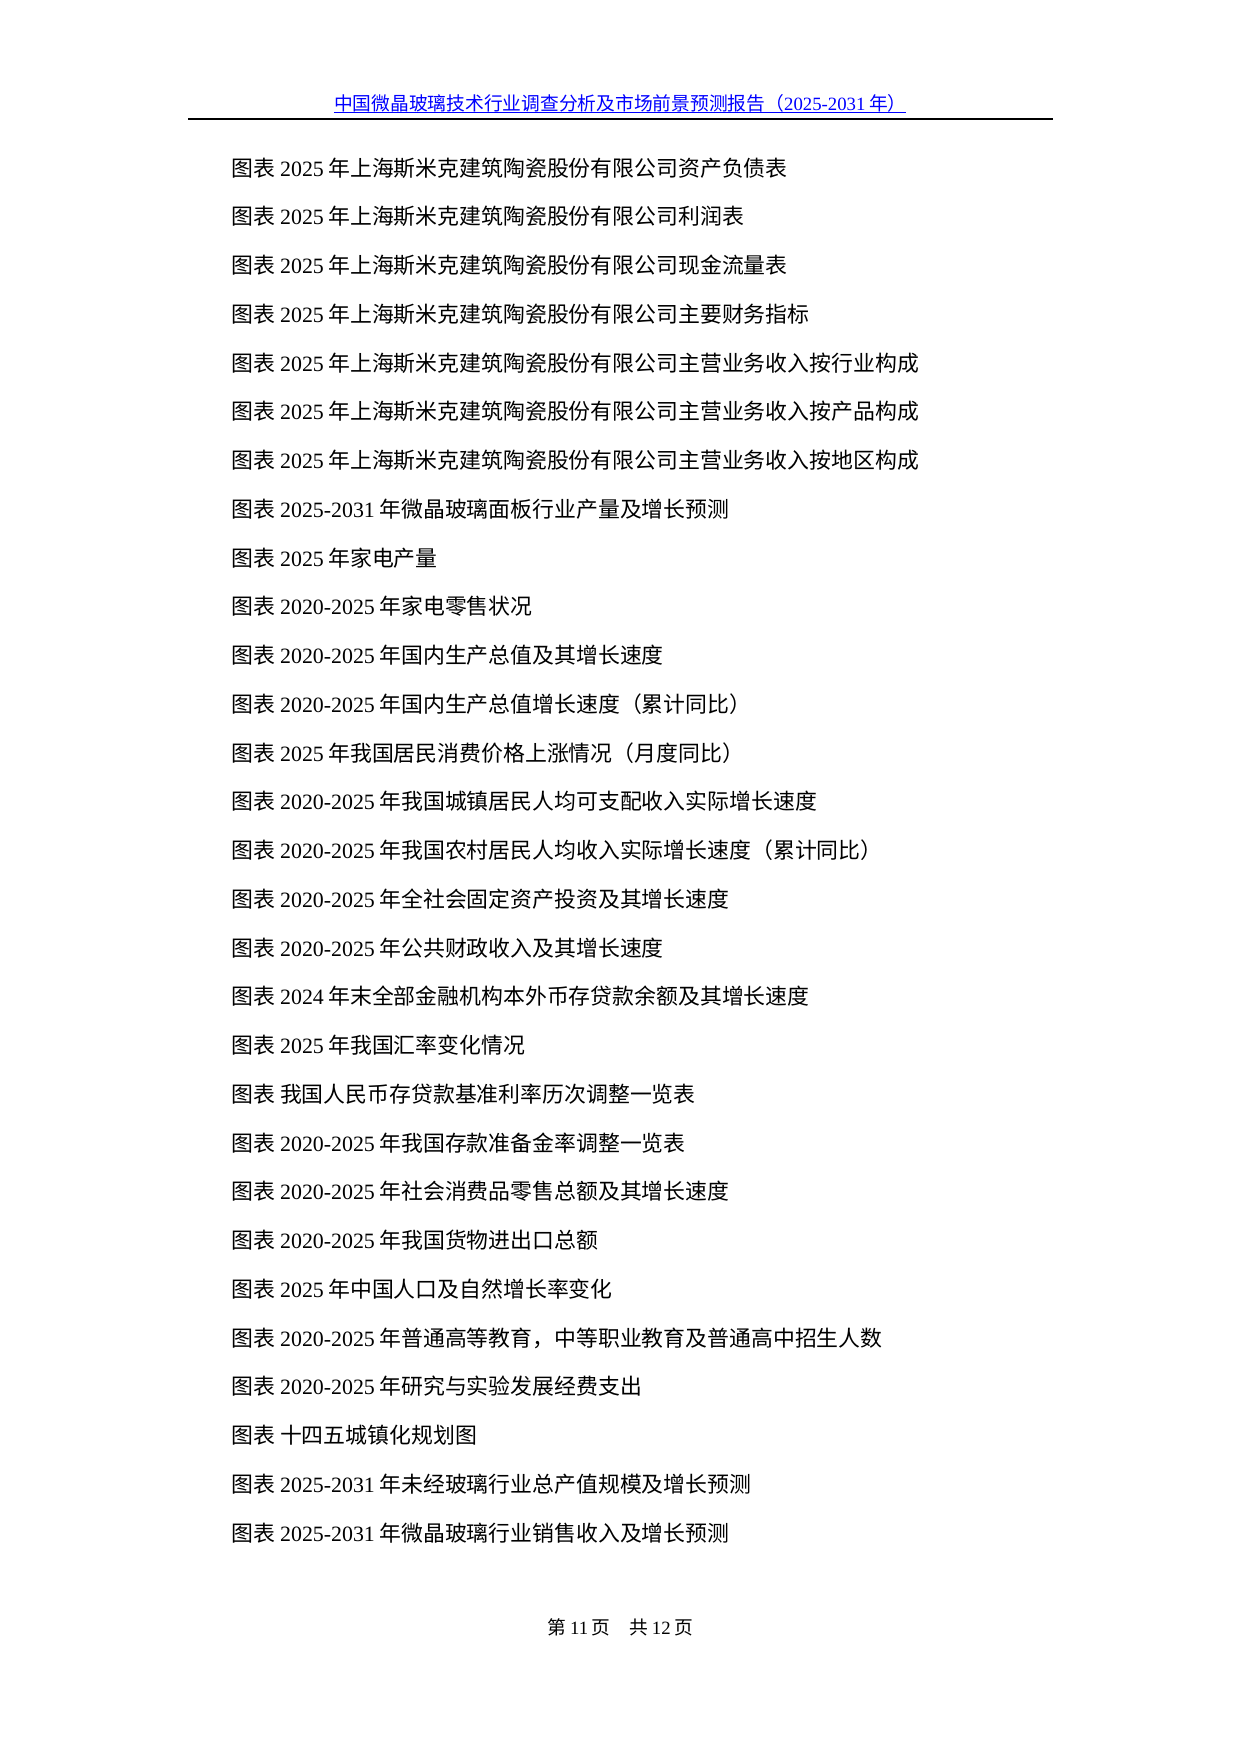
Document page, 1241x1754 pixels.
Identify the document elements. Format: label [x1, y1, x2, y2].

text [187, 150, 1053, 1548]
